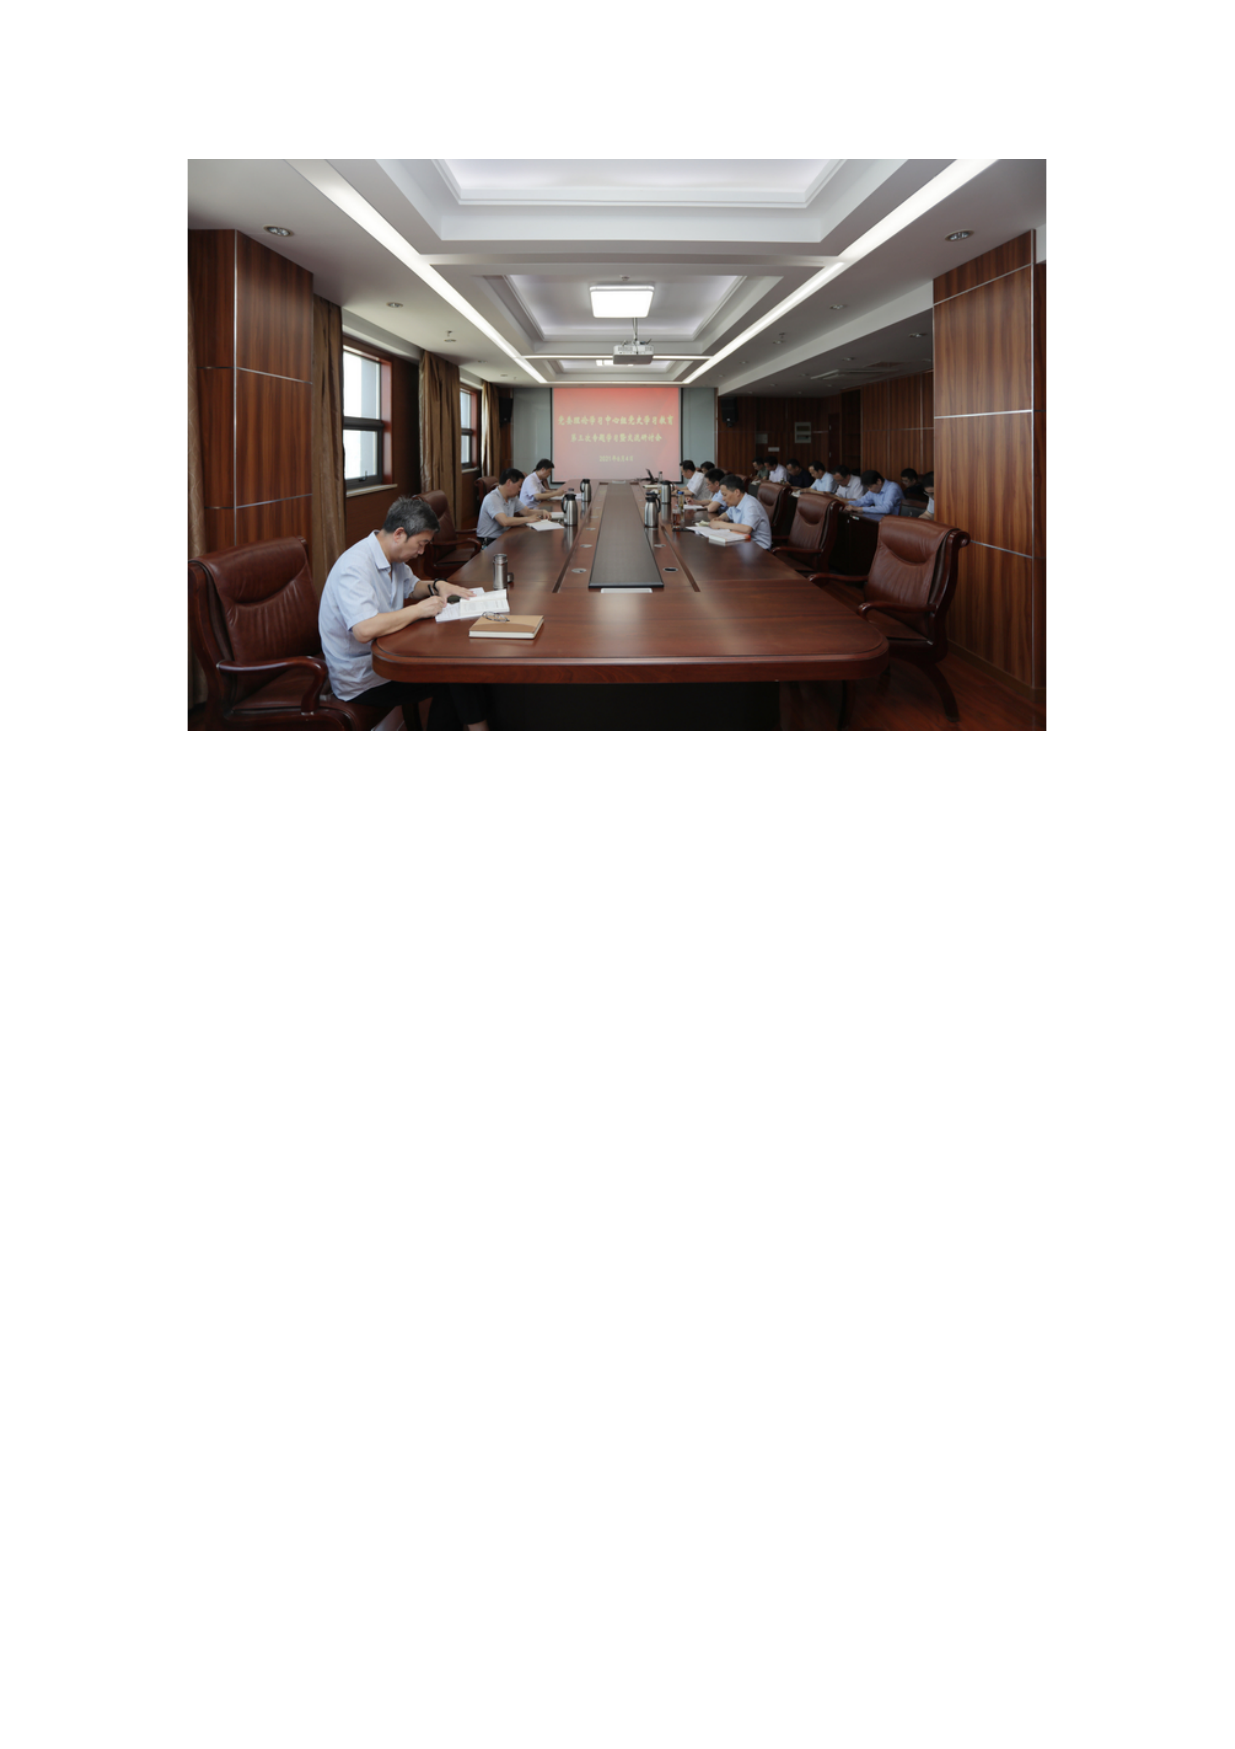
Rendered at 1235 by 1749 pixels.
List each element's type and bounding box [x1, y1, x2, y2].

picture [187, 159, 1047, 731]
